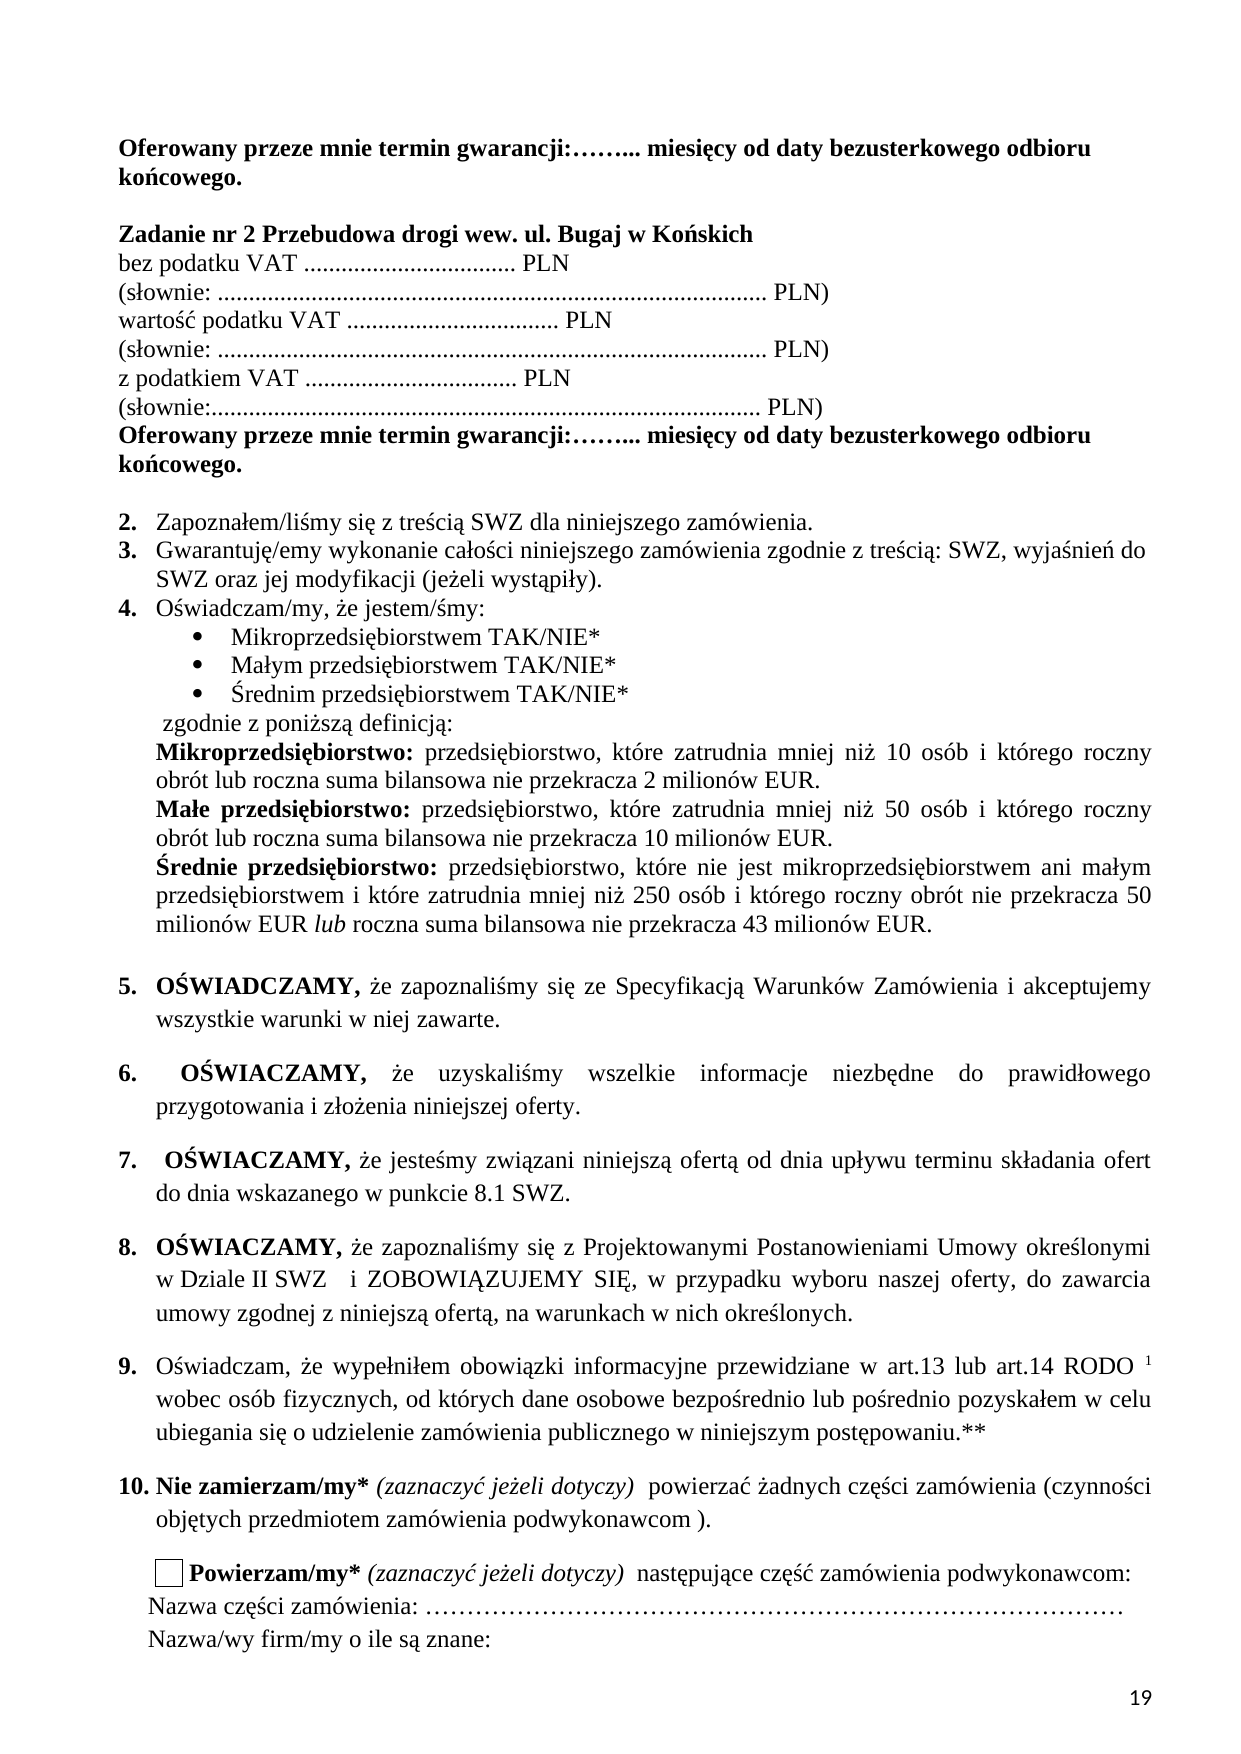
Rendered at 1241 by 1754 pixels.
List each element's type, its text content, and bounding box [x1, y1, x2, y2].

list Gwarantuję/emy wykonanie całości niniejszego zamówienia zgodnie z treścią: SWZ, wyjaśnień do SWZ oraz jej modyfikacji (jeżeli wystąpiły). [118, 535, 1152, 593]
list Małym przedsiębiorstwem TAK/NIE* [193, 650, 1152, 679]
text (słownie: ........................................................................................ PLN) [118, 334, 1152, 363]
text Powierzam/my* (zaznaczyć jeżeli dotyczy) następujące część zamówienia podwykonawcom: [118, 1558, 1152, 1587]
text Mikroprzedsiębiorstwo: przedsiębiorstwo, które zatrudnia mniej niż 10 osób i którego roczny obrót lub roczna suma bilansowa nie przekracza 2 milionów EUR. [156, 737, 1152, 794]
text Oferowany przeze mnie termin gwarancji:……... miesięcy od daty bezusterkowego odbioru końcowego. [118, 133, 1152, 190]
list Mikroprzedsiębiorstwem TAK/NIE* [193, 622, 1152, 650]
text Małe przedsiębiorstwo: przedsiębiorstwo, które zatrudnia mniej niż 50 osób i którego roczny obrót lub roczna suma bilansowa nie przekracza 10 milionów EUR. [156, 794, 1152, 852]
text (słownie:........................................................................................ PLN) [118, 392, 1152, 420]
list OŚWIADCZAMY, że zapoznaliśmy się ze Specyfikacją Warunków Zamówienia i akceptujemy wszystkie warunki w niej zawarte. [118, 971, 1152, 1033]
text bez podatku VAT .................................. PLN [118, 248, 1152, 277]
text z podatkiem VAT .................................. PLN [118, 363, 1152, 392]
list OŚWIACZAMY, że jesteśmy związani niniejszą ofertą od dnia upływu terminu składania ofert do dnia wskazanego w punkcie 8.1 SWZ. [118, 1145, 1152, 1206]
text wartość podatku VAT .................................. PLN [118, 305, 1152, 334]
list Zapoznałem/liśmy się z treścią SWZ dla niniejszego zamówienia. [118, 507, 1152, 535]
text Nazwa części zamówienia: ………………………………………………………………………… [148, 1591, 1152, 1620]
text Zadanie nr 2 Przebudowa drogi wew. ul. Bugaj w Końskich [118, 219, 1152, 248]
text (słownie: ........................................................................................ PLN) [118, 277, 1152, 305]
text Oferowany przeze mnie termin gwarancji:……... miesięcy od daty bezusterkowego odbioru końcowego. [118, 420, 1152, 478]
text Nazwa/wy firm/my o ile są znane: [148, 1624, 1152, 1653]
list Średnim przedsiębiorstwem TAK/NIE* [193, 679, 1152, 708]
list Nie zamierzam/my* (zaznaczyć jeżeli dotyczy) powierzać żadnych części zamówienia (czynności objętych przedmiotem zamówienia podwykonawcom ). [118, 1471, 1152, 1533]
list OŚWIACZAMY, że zapoznaliśmy się z Projektowanymi Postanowieniami Umowy określonymi w Dziale II SWZ i ZOBOWIĄZUJEMY SIĘ, w przypadku wyboru naszej oferty, do zawarcia umowy zgodnej z niniejszą ofertą, na warunkach w nich określonych. [118, 1232, 1152, 1326]
text zgodnie z poniższą definicją: [162, 708, 1152, 737]
list OŚWIACZAMY, że uzyskaliśmy wszelkie informacje niezbędne do prawidłowego przygotowania i złożenia niniejszej oferty. [118, 1058, 1152, 1119]
list Oświadczam, że wypełniłem obowiązki informacyjne przewidziane w art.13 lub art.14 RODO 1 wobec osób fizycznych, od których dane osobowe bezpośrednio lub pośrednio pozyskałem w celu ubiegania się o udzielenie zamówienia publicznego w niniejszym postępowaniu.** [118, 1351, 1152, 1446]
list Oświadczam/my, że jestem/śmy: [118, 593, 1152, 622]
text Średnie przedsiębiorstwo: przedsiębiorstwo, które nie jest mikroprzedsiębiorstwem ani małym przedsiębiorstwem i które zatrudnia mniej niż 250 osób i którego roczny obrót nie przekracza 50 milionów EUR lub roczna suma bilansowa nie przekracza 43 milionów EUR. [156, 852, 1152, 938]
